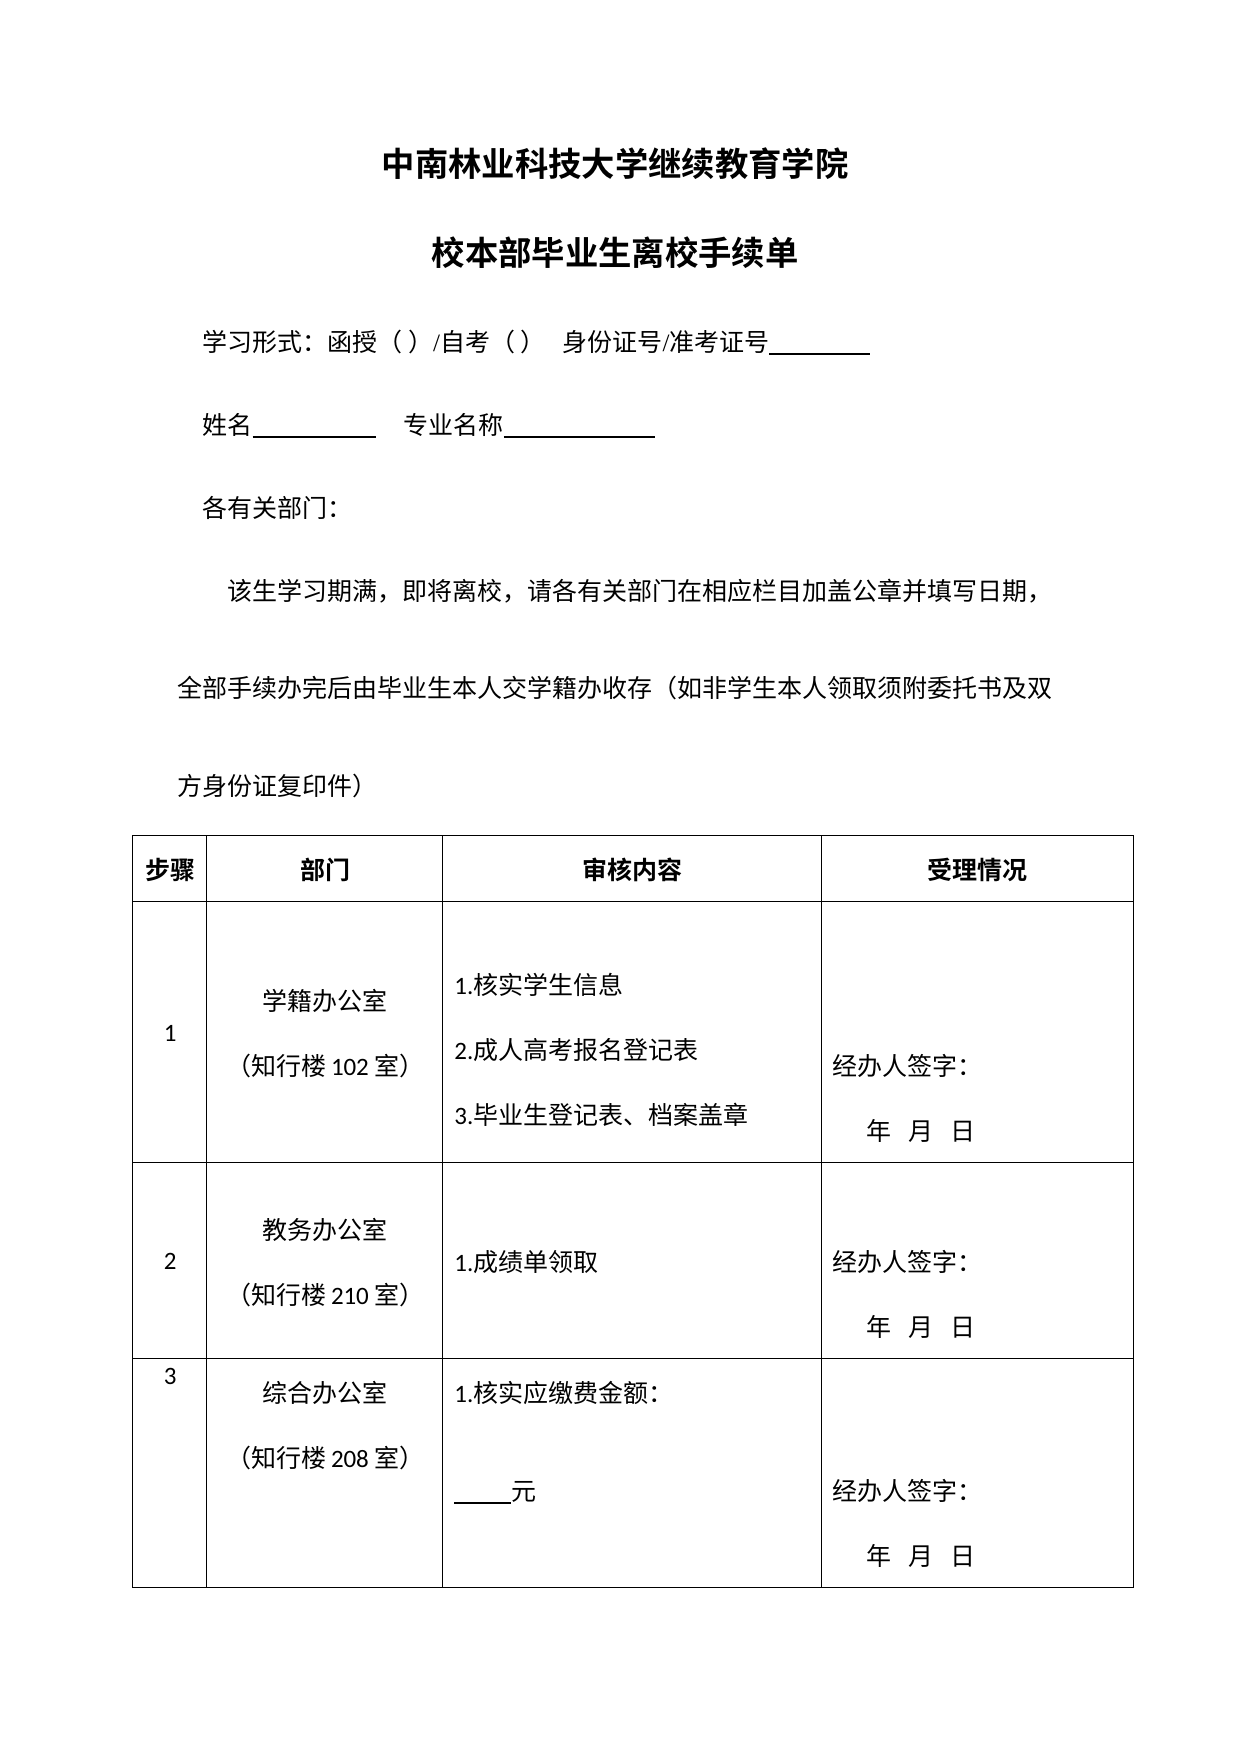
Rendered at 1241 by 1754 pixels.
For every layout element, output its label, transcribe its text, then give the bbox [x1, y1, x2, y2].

table_cell 2 [133, 1163, 206, 1358]
table_cell 1.成绩单领取 [443, 1163, 821, 1358]
text 中南林业科技大学继续教育学院 [177, 129, 1053, 194]
table_cell 1.核实学生信息 2.成人高考报名登记表 3.毕业生登记表、档案盖章 [443, 902, 821, 1162]
table_header 部门 [207, 836, 442, 901]
table_cell 1 [133, 902, 206, 1162]
table_header 受理情况 [822, 836, 1133, 901]
table_cell 学籍办公室 （知行楼102室） [207, 902, 442, 1162]
table_cell 1.核实应缴费金额： 元 [443, 1359, 821, 1587]
table_header 审核内容 [443, 836, 821, 901]
text 该生学习期满，即将离校，请各有关部门在相应栏目加盖公章并填写日期，全部手续办完后由毕业生本人交学籍办收存（如非学生本人领取须附委托书及双方身份证复印件） [177, 557, 1053, 817]
table_cell 经办人签字： 年 月 日 [822, 1163, 1133, 1358]
table_cell 综合办公室 （知行楼208室） [207, 1359, 442, 1587]
table_cell 经办人签字： 年 月 日 [822, 902, 1133, 1162]
table_header 步骤 [133, 836, 206, 901]
table_cell 3 [133, 1359, 206, 1587]
text 学习形式：函授（ ）/自考（ ） 身份证号/准考证号 [177, 308, 1053, 373]
text 各有关部门： [177, 474, 1053, 539]
table_cell 教务办公室 （知行楼210室） [207, 1163, 442, 1358]
text 姓名 专业名称 [177, 391, 1053, 456]
table_cell 经办人签字： 年 月 日 [822, 1359, 1133, 1587]
text 校本部毕业生离校手续单 [177, 218, 1053, 283]
